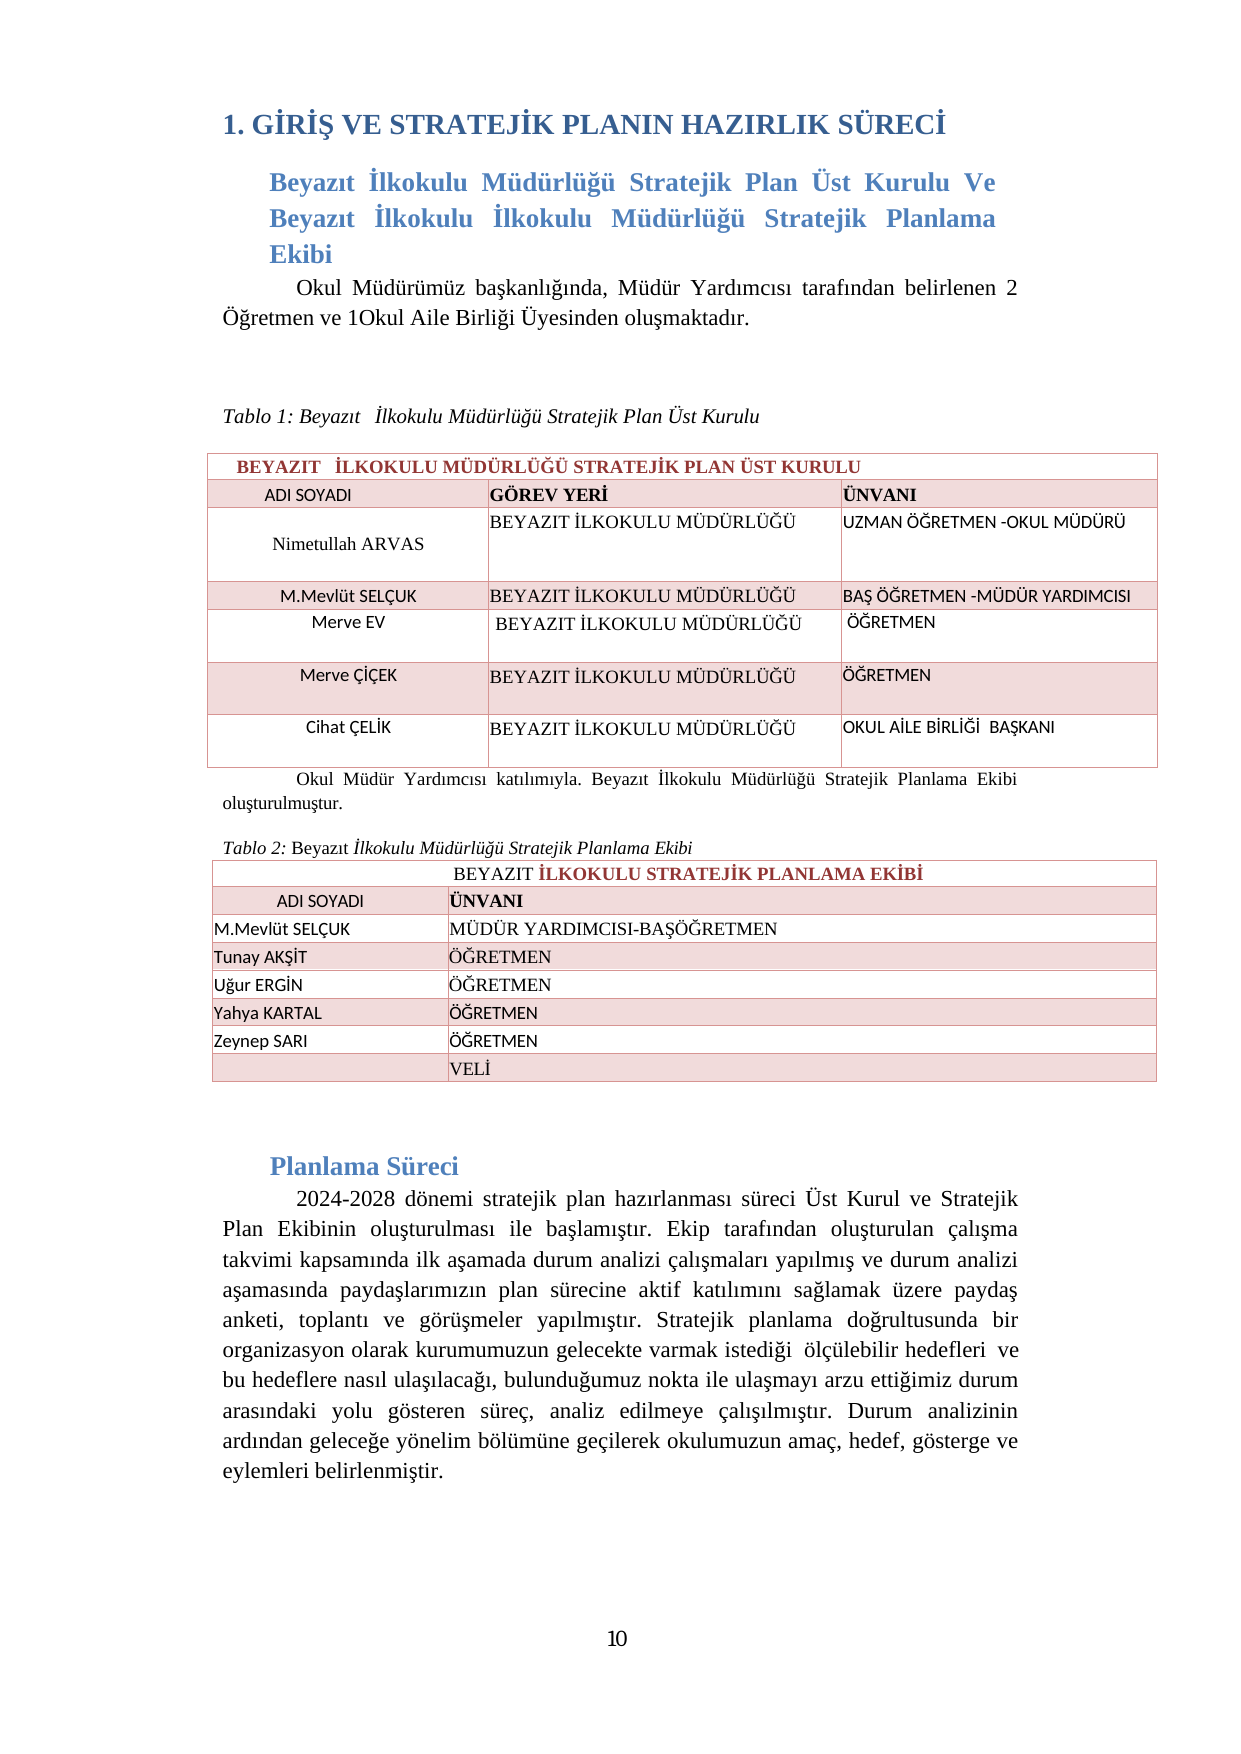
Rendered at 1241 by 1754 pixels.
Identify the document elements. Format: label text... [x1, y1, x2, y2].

table_header BEYAZIT İLKOKULU MÜDÜRLÜĞÜ STRATEJİK PLAN ÜST KURULU [208, 454, 1157, 479]
table_cell BEYAZIT İLKOKULU MÜDÜRLÜĞÜ [489, 582, 841, 609]
subtitle Planlama Süreci [269, 1150, 1165, 1181]
table_cell GÖREV YERİ [489, 480, 841, 507]
table_cell M.Mevlüt SELÇUK [213, 915, 448, 942]
table_cell Tunay AKŞİT [213, 943, 448, 969]
table_cell Nimetullah ARVAS [208, 508, 488, 581]
subtitle Beyazıt İlkokulu Müdürlüğü Stratejik Plan Üst Kurulu Ve Beyazıt İlkokulu İlkokulu Müdürlüğü Stratejik Planlama Ekibi [269, 166, 996, 269]
table_header BEYAZIT İLKOKULU STRATEJİK PLANLAMA EKİBİ [213, 861, 1156, 886]
table_cell BEYAZIT İLKOKULU MÜDÜRLÜĞÜ [489, 663, 841, 714]
table_cell ADI SOYADI [213, 887, 448, 914]
text Tablo 2: Beyazıt İlkokulu Müdürlüğü Stratejik Planlama Ekibi [222, 837, 1165, 859]
table_cell M.Mevlüt SELÇUK [208, 582, 488, 609]
table_cell ADI SOYADI [208, 480, 488, 507]
text Tablo 1: Beyazıt İlkokulu Müdürlüğü Stratejik Plan Üst Kurulu [222, 404, 1165, 428]
table_cell VELİ [449, 1054, 1156, 1081]
table_cell [213, 1054, 448, 1081]
table_cell BEYAZIT İLKOKULU MÜDÜRLÜĞÜ [489, 508, 841, 581]
text Okul Müdürümüz başkanlığında, Müdür Yardımcısı tarafından belirlenen 2 Öğretmen ve 1Okul Aile Birliği Üyesinden oluşmaktadır. [222, 274, 1018, 330]
table_cell UZMAN ÖĞRETMEN -OKUL MÜDÜRÜ [842, 508, 1157, 581]
table_cell BEYAZIT İLKOKULU MÜDÜRLÜĞÜ [489, 715, 841, 767]
table_cell ÖĞRETMEN [449, 943, 1156, 969]
table_cell Merve ÇİÇEK [208, 663, 488, 714]
text Okul Müdür Yardımcısı katılımıyla. Beyazıt İlkokulu Müdürlüğü Stratejik Planlama Ekibi oluşturulmuştur. [222, 768, 1018, 814]
table_cell Yahya KARTAL [213, 999, 448, 1025]
table_cell Cihat ÇELİK [208, 715, 488, 767]
table_cell ÖĞRETMEN [449, 1026, 1156, 1053]
table_cell ÜNVANI [842, 480, 1157, 507]
table_cell Zeynep SARI [213, 1026, 448, 1053]
table_cell ÖĞRETMEN [842, 663, 1157, 714]
table_cell Uğur ERGİN [213, 971, 448, 997]
table_cell BAŞ ÖĞRETMEN -MÜDÜR YARDIMCISI [842, 582, 1157, 609]
table_cell ÖĞRETMEN [449, 971, 1156, 997]
table_cell BEYAZIT İLKOKULU MÜDÜRLÜĞÜ [489, 610, 841, 662]
table_cell OKUL AİLE BİRLİĞİ BAŞKANI [842, 715, 1157, 767]
table_cell MÜDÜR YARDIMCISI-BAŞÖĞRETMEN [449, 915, 1156, 942]
table_cell ÖĞRETMEN [449, 999, 1156, 1025]
subtitle GİRİŞ VE STRATEJİK PLANIN HAZIRLIK SÜRECİ [222, 107, 1165, 141]
table_cell ÖĞRETMEN [842, 610, 1157, 662]
text 2024-2028 dönemi stratejik plan hazırlanması süreci Üst Kurul ve Stratejik Plan Ekibinin oluşturulması ile başlamıştır. Ekip tarafından oluşturulan çalışma takvimi kapsamında ilk aşamada durum analizi çalışmaları yapılmış ve durum analizi aşamasında paydaşlarımızın plan sürecine aktif katılımını sağlamak üzere paydaş anketi, toplantı ve görüşmeler yapılmıştır. Stratejik planlama doğrultusunda bir organizasyon olarak kurumumuzun gelecekte varmak istediği ölçülebilir hedefleri ve bu hedeflere nasıl ulaşılacağı, bulunduğumuz nokta ile ulaşmayı arzu ettiğimiz durum arasındaki yolu gösteren süreç, analiz edilmeye çalışılmıştır. Durum analizinin ardından geleceğe yönelim bölümüne geçilerek okulumuzun amaç, hedef, gösterge ve eylemleri belirlenmiştir. [222, 1185, 1019, 1483]
table_cell ÜNVANI [449, 887, 1156, 914]
table_cell Merve EV [208, 610, 488, 662]
